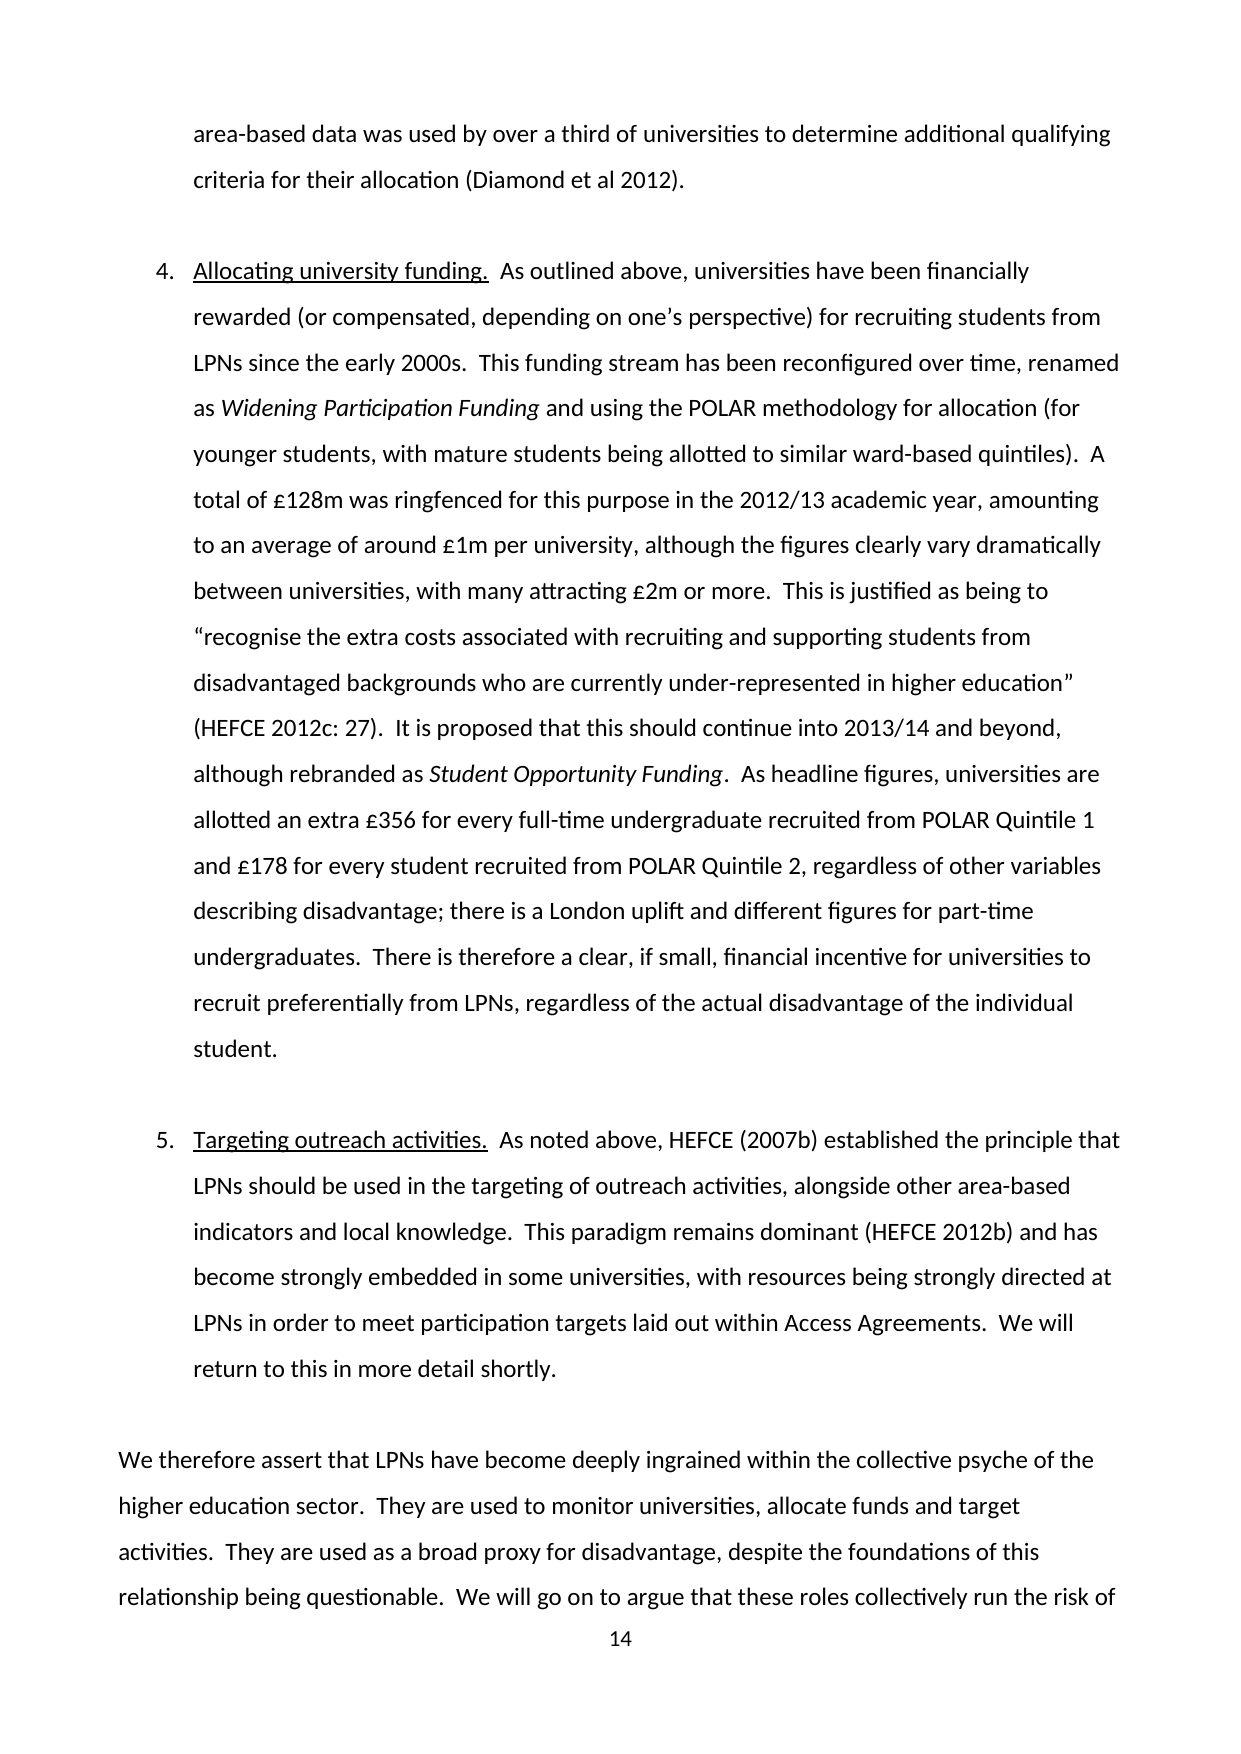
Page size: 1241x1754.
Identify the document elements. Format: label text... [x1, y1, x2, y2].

list Targeting outreach activities. As noted above, HEFCE (2007b) established the principle that LPNs should be used in the targeting of outreach activities, alongside other area-based indicators and local knowledge. This paradigm remains dominant (HEFCE 2012b) and has become strongly embedded in some universities, with resources being strongly directed at LPNs in order to meet participation targets laid out within Access Agreements. We will return to this in more detail shortly. [156, 1124, 1122, 1383]
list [156, 118, 1122, 194]
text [118, 1444, 1122, 1612]
list Allocating university funding. As outlined above, universities have been financially rewarded (or compensated, depending on one’s perspective) for recruiting students from LPNs since the early 2000s. This funding stream has been reconfigured over time, renamed as Widening Participation Funding and using the POLAR methodology for allocation (for younger students, with mature students being allotted to similar ward-based quintiles). A total of £128m was ringfenced for this purpose in the 2012/13 academic year, amounting to an average of around £1m per university, although the figures clearly vary dramatically between universities, with many attracting £2m or more. This is justified as being to “recognise the extra costs associated with recruiting and supporting students from disadvantaged backgrounds who are currently under-represented in higher education” (HEFCE 2012c: 27). It is proposed that this should continue into 2013/14 and beyond, although rebranded as Student Opportunity Funding. As headline figures, universities are allotted an extra £356 for every full-time undergraduate recruited from POLAR Quintile 1 and £178 for every student recruited from POLAR Quintile 2, regardless of other variables describing disadvantage; there is a London uplift and different figures for part-time undergraduates. There is therefore a clear, if small, financial incentive for universities to recruit preferentially from LPNs, regardless of the actual disadvantage of the individual student. [156, 255, 1122, 1063]
